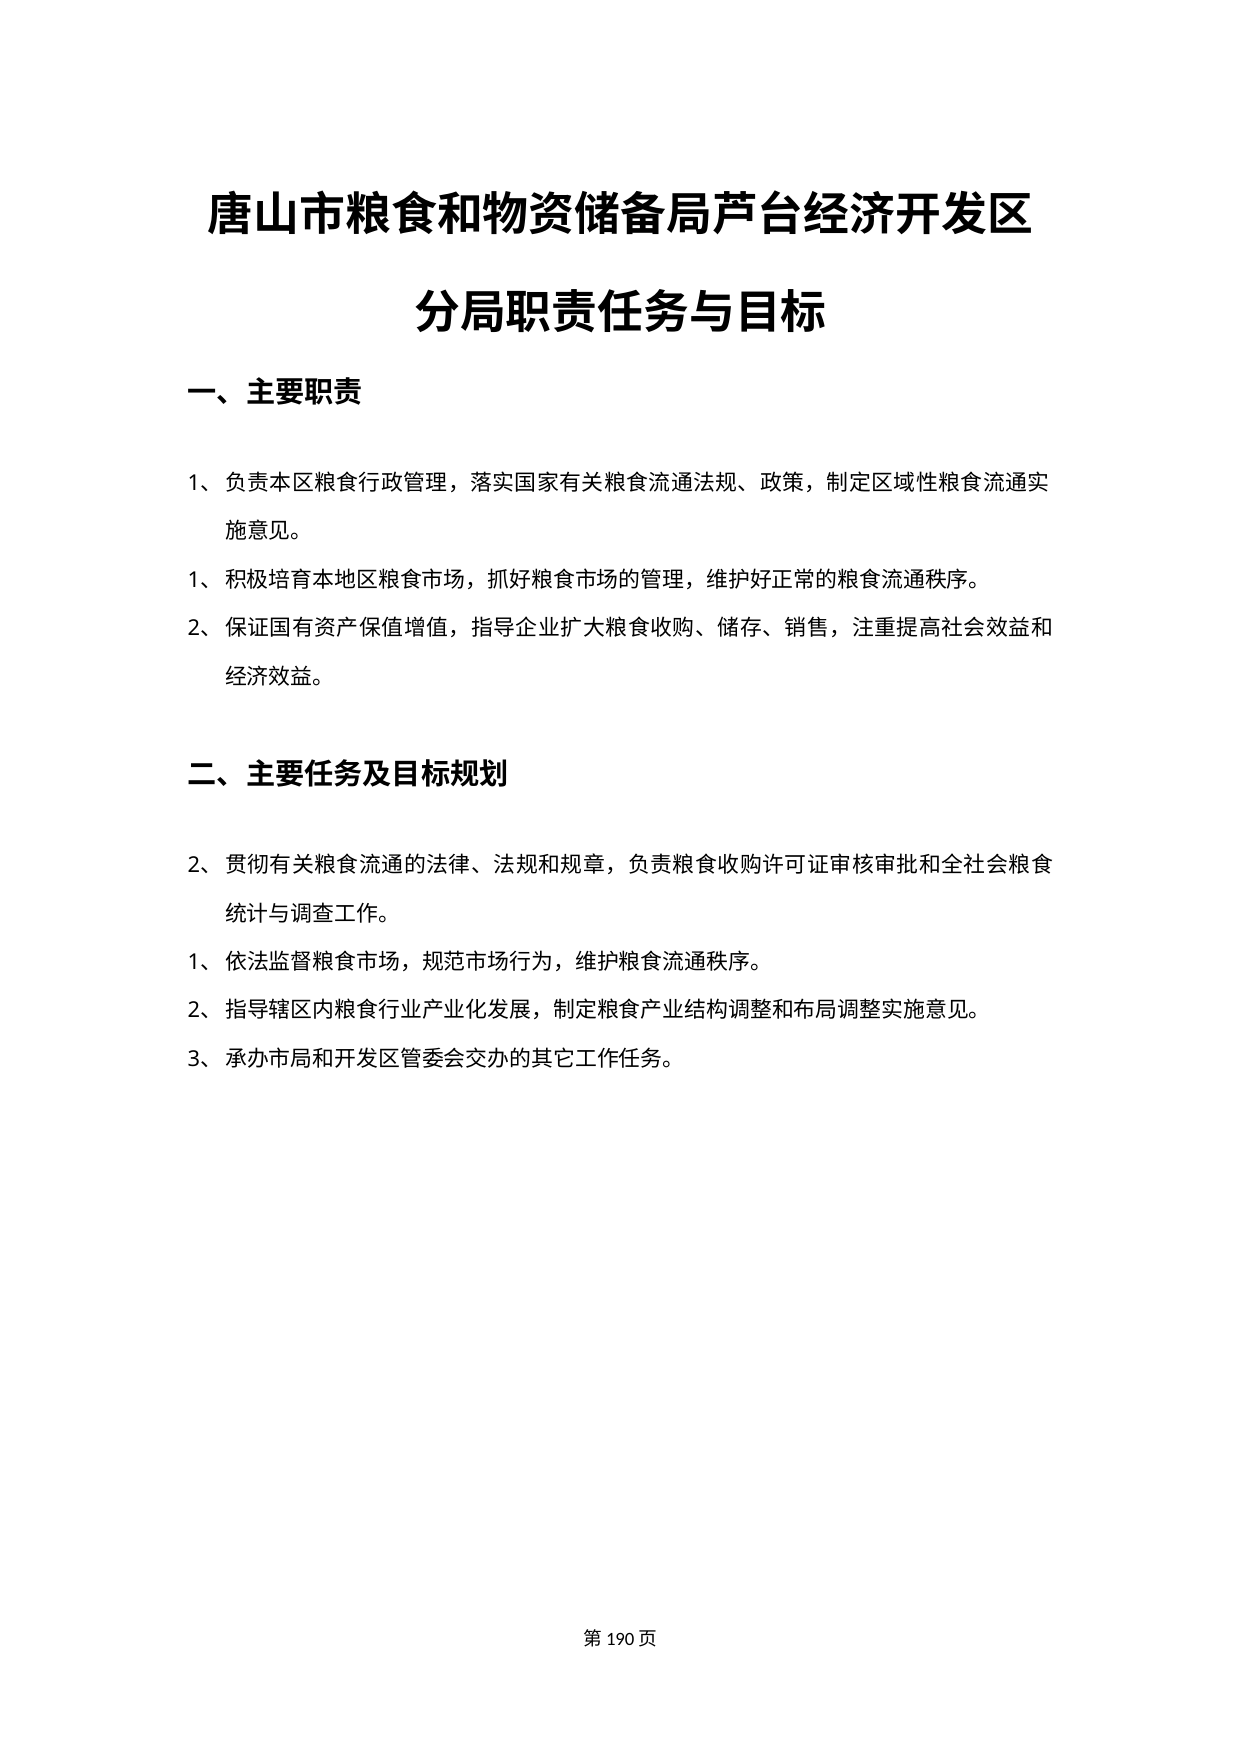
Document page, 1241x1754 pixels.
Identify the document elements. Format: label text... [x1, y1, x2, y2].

list 保证国有资产保值增值，指导企业扩大粮食收购、储存、销售，注重提高社会效益和经济效益。 [187, 610, 1053, 691]
list 负责本区粮食行政管理，落实国家有关粮食流通法规、政策，制定区域性粮食流通实施意见。 [187, 464, 1053, 546]
list 承办市局和开发区管委会交办的其它工作任务。 [187, 1040, 1053, 1073]
text 唐山市粮食和物资储备局芦台经济开发区分局职责任务与目标 [187, 162, 1053, 357]
list 积极培育本地区粮食市场，抓好粮食市场的管理，维护好正常的粮食流通秩序。 [187, 561, 1053, 594]
text 二、主要任务及目标规划 [187, 739, 1053, 804]
list 指导辖区内粮食行业产业化发展，制定粮食产业结构调整和布局调整实施意见。 [187, 992, 1053, 1024]
text 一、主要职责 [187, 357, 1053, 422]
list 贯彻有关粮食流通的法律、法规和规章，负责粮食收购许可证审核审批和全社会粮食统计与调查工作。 [187, 847, 1053, 928]
list 依法监督粮食市场，规范市场行为，维护粮食流通秩序。 [187, 944, 1053, 976]
